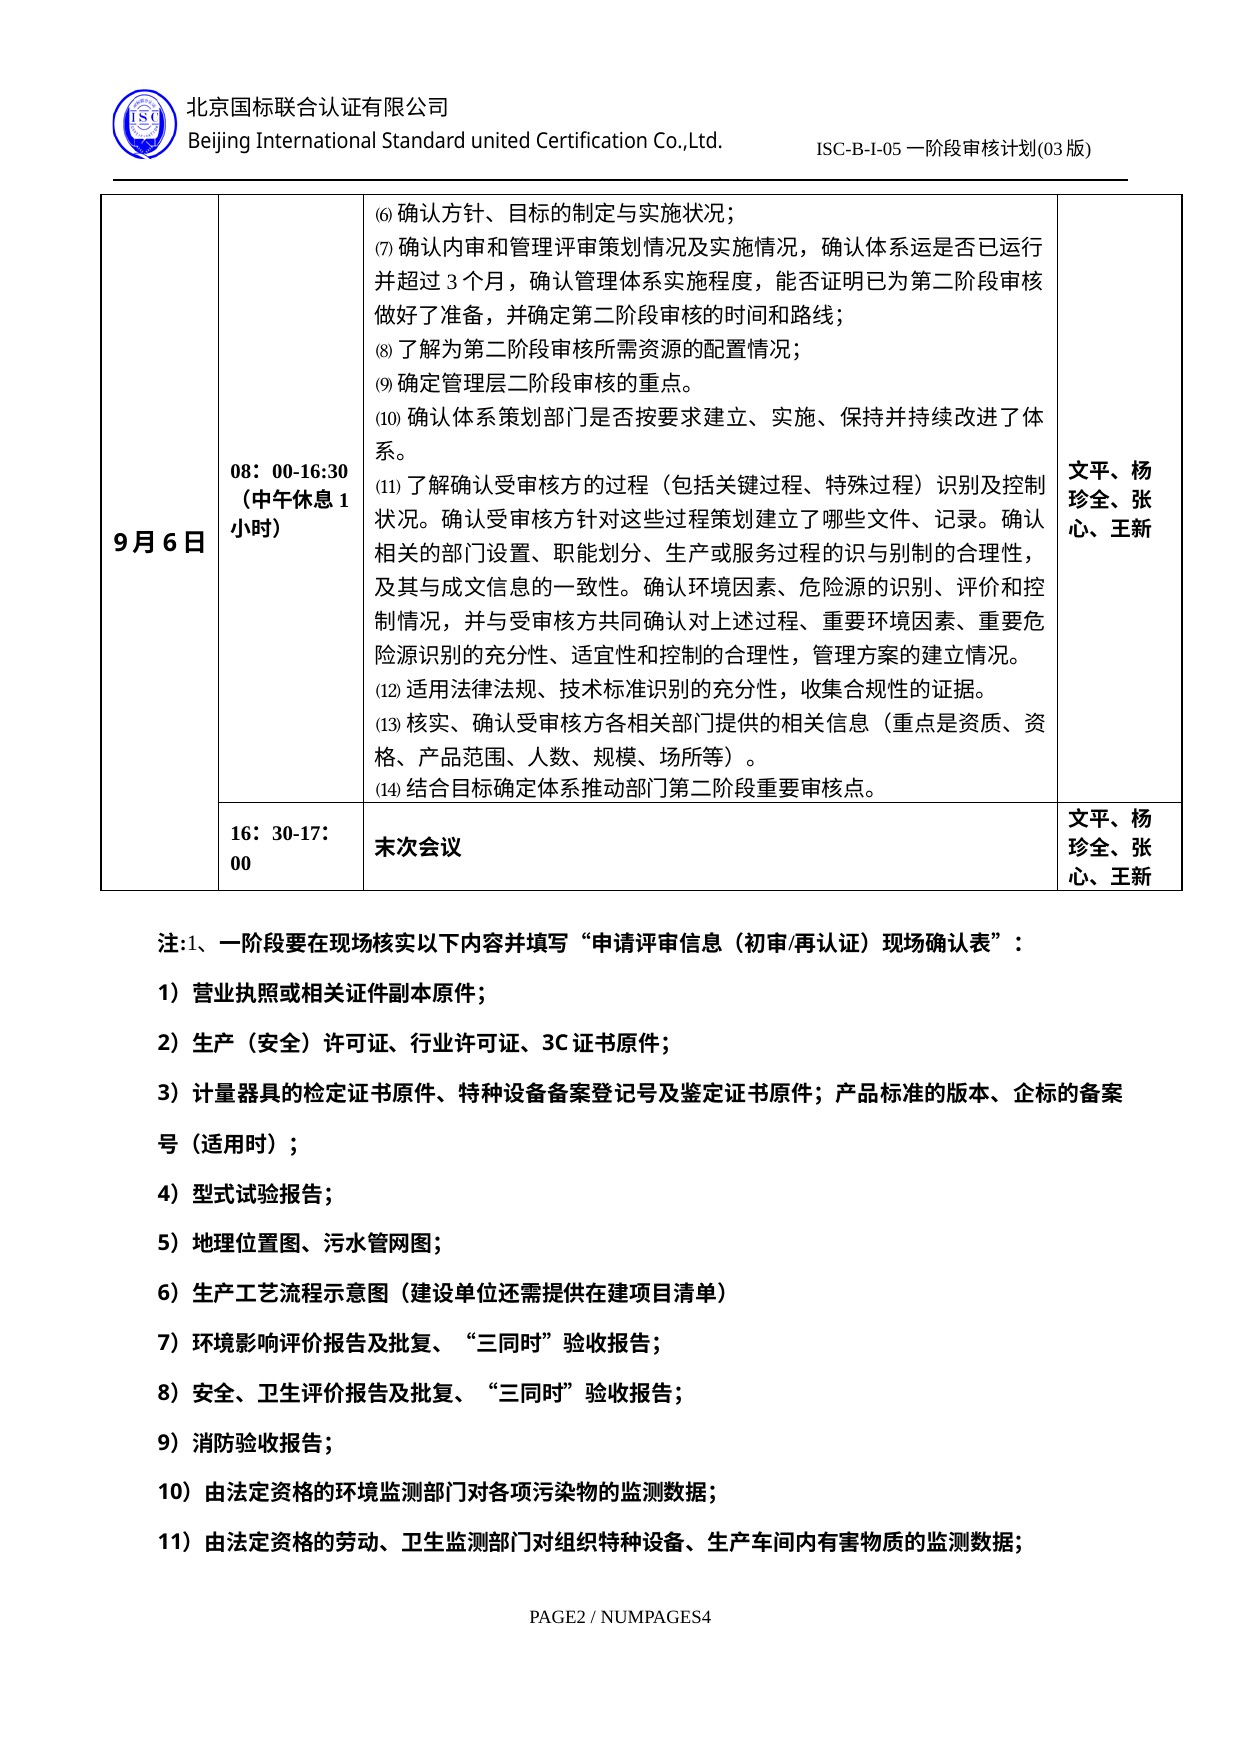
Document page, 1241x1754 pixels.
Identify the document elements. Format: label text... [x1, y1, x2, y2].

text 7）环境影响评价报告及批复、“三同时”验收报告； [157, 1325, 1128, 1359]
text 3）计量器具的检定证书原件、特种设备备案登记号及鉴定证书原件；产品标准的版本、企标的备案号（适用时）； [157, 1075, 1128, 1159]
text 2）生产（安全）许可证、行业许可证、3C证书原件； [157, 1025, 1128, 1059]
text 9）消防验收报告； [157, 1424, 1128, 1458]
text 8）安全、卫生评价报告及批复、“三同时”验收报告； [157, 1374, 1128, 1408]
text 5）地理位置图、污水管网图； [157, 1225, 1128, 1259]
table_cell 16：30-17：00 [219, 803, 363, 890]
text 6）生产工艺流程示意图（建设单位还需提供在建项目清单） [157, 1275, 1128, 1309]
table_cell 9月6日 [102, 195, 218, 890]
text 11）由法定资格的劳动、卫生监测部门对组织特种设备、生产车间内有害物质的监测数据； [157, 1524, 1128, 1558]
text 1）营业执照或相关证件副本原件； [157, 975, 1128, 1009]
table_cell 08：00-16:30 （中午休息1小时） [219, 195, 363, 802]
table_cell 文平、杨珍全、张心、王新 [1058, 195, 1181, 802]
text 4）型式试验报告； [157, 1175, 1128, 1209]
text 注:1、一阶段要在现场核实以下内容并填写“申请评审信息（初审/再认证）现场确认表”： [157, 925, 1128, 959]
table_cell ⑹确认方针、目标的制定与实施状况； ⑺确认内审和管理评审策划情况及实施情况，确认体系运是否已运行并超过3个月，确认管理体系实施程度，能否证明已为第二阶段审核做好了准备，并确定第二阶段审核的时间和路线； ⑻了解为第二阶段审核所需资源的配置情况； ⑼确定管理层二阶段审核的重点。 ⑽确认体系策划部门是否按要求建立、实施、保持并持续改进了体系。 ⑾了解确认受审核方的过程（包括关键过程、特殊过程）识别及控制状况。确认受审核方针对这些过程策划建立了哪些文件、记录。确认相关的部门设置、职能划分、生产或服务过程的识与别制的合理性，及其与成文信息的一致性。确认环境因素、危险源的识别、评价和控制情况，并与受审核方共同确认对上述过程、重要环境因素、重要危险源识别的充分性、适宜性和控制的合理性，管理方案的建立情况。 ⑿适用法律法规、技术标准识别的充分性，收集合规性的证据。 ⒀核实、确认受审核方各相关部门提供的相关信息（重点是资质、资格、产品范围、人数、规模、场所等）。 ⒁结合目标确定体系推动部门第二阶段重要审核点。 [364, 195, 1057, 802]
table_cell 文平、杨珍全、张心、王新 [1058, 803, 1181, 890]
text 10）由法定资格的环境监测部门对各项污染物的监测数据； [157, 1474, 1128, 1508]
table_cell 末次会议 [364, 803, 1057, 890]
picture [112, 89, 180, 158]
